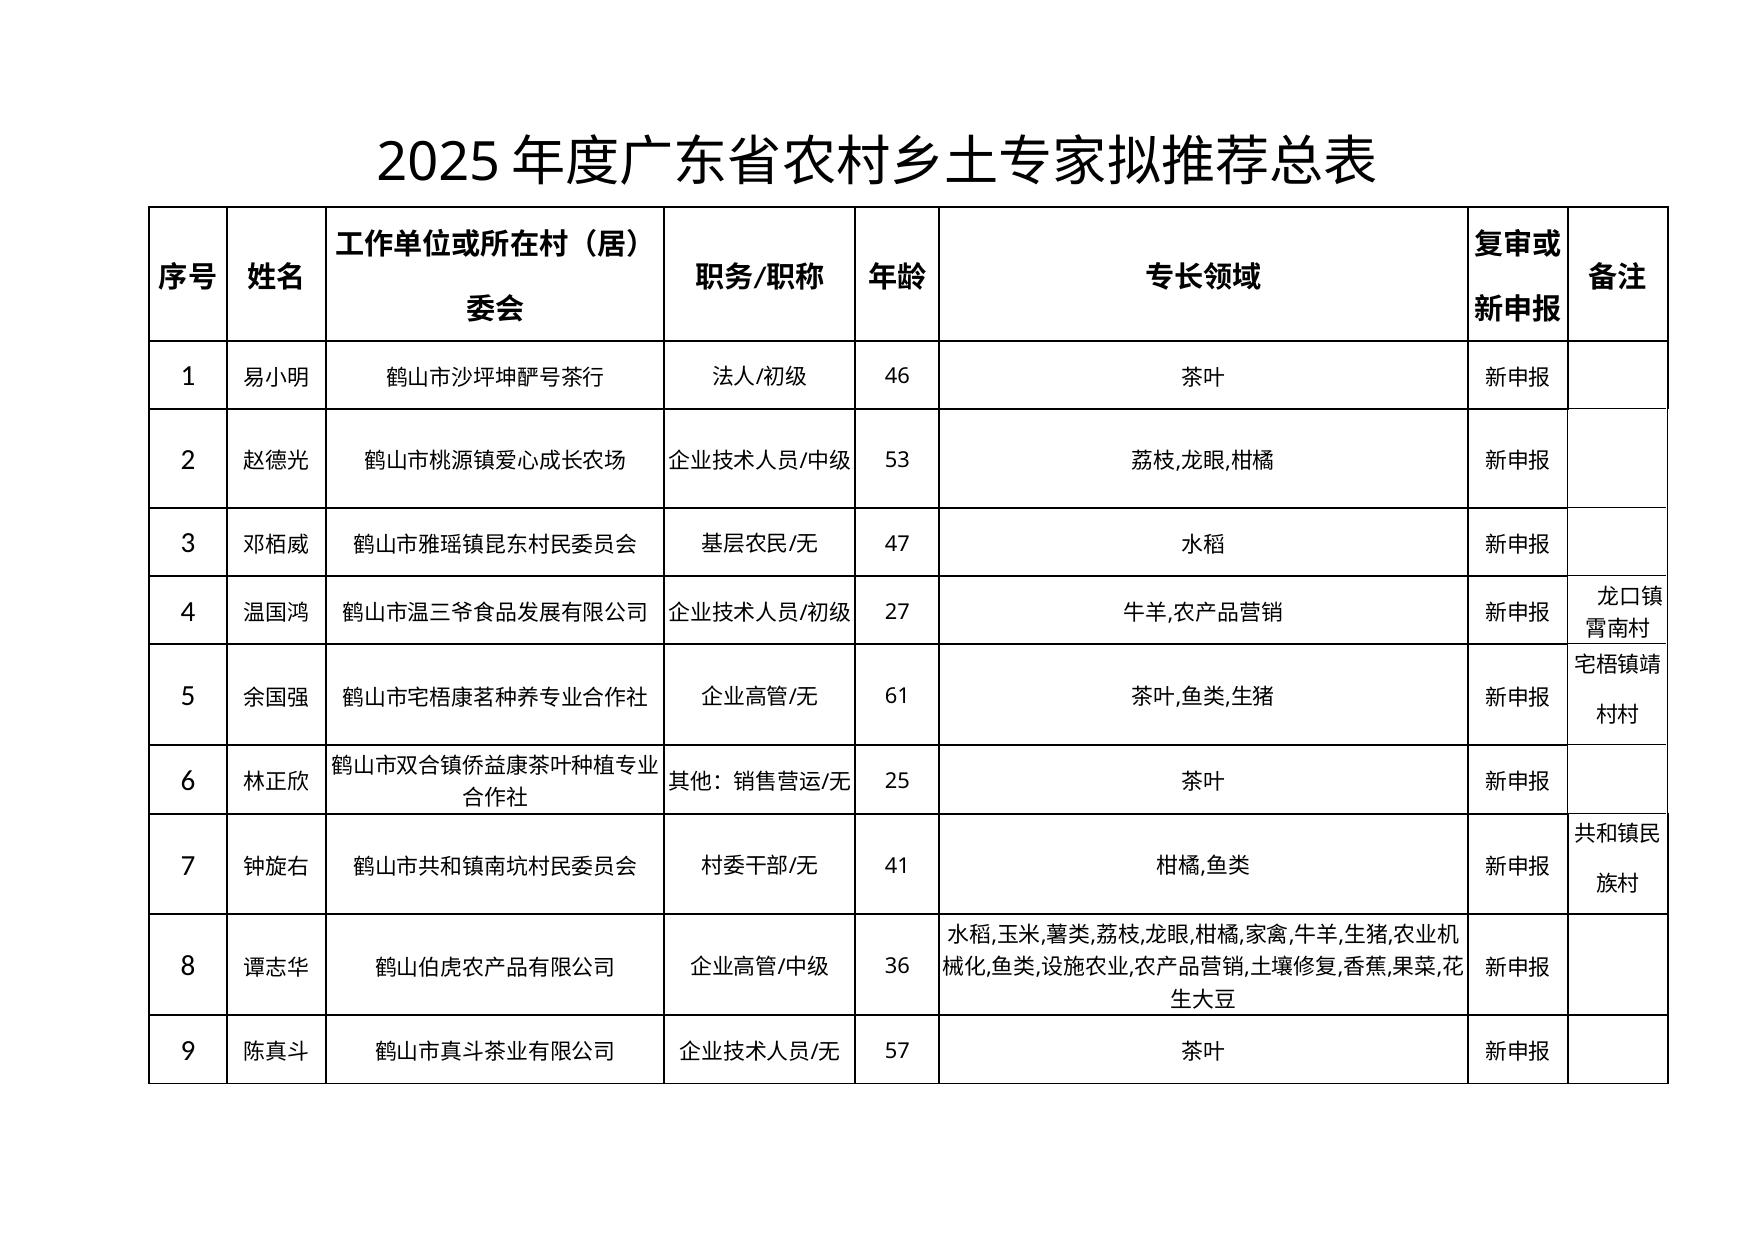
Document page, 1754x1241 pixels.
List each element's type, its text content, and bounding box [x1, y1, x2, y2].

table_cell 新申报 [1469, 509, 1567, 575]
table_cell 企业高管/无 [665, 645, 854, 744]
table_cell 水稻 [940, 509, 1467, 575]
table_cell 新申报 [1469, 410, 1567, 507]
table_cell 陈真斗 [228, 1016, 325, 1082]
table_cell 茶叶 [940, 342, 1467, 408]
table_cell 3 [150, 509, 226, 575]
table_cell 企业高管/中级 [665, 915, 854, 1014]
table_header 年龄 [856, 208, 938, 339]
table_cell 村委干部/无 [665, 815, 854, 913]
table_cell 新申报 [1469, 342, 1567, 408]
table_cell 谭志华 [228, 915, 325, 1014]
table_cell 1 [150, 342, 226, 408]
table_cell [1568, 744, 1667, 812]
table_cell 鹤山市沙坪坤酽号茶行 [327, 342, 663, 408]
table_cell 林正欣 [228, 746, 325, 812]
table_cell 温国鸿 [228, 577, 325, 643]
table_cell 企业技术人员/无 [665, 1016, 854, 1082]
table_cell 47 [856, 509, 938, 575]
table_cell 茶叶 [940, 746, 1467, 812]
table_cell 易小明 [228, 342, 325, 408]
table_cell 新申报 [1469, 746, 1567, 812]
table_cell 4 [150, 577, 226, 643]
table_cell 牛羊,农产品营销 [940, 577, 1467, 643]
table_cell 企业技术人员/中级 [665, 410, 854, 507]
table_cell 邓栢威 [228, 509, 325, 575]
table_cell 茶叶 [940, 1016, 1467, 1082]
table_cell 57 [856, 1016, 938, 1082]
table_cell 7 [150, 815, 226, 913]
table_cell 宅梧镇靖村村 [1568, 643, 1667, 744]
table_header 姓名 [228, 208, 325, 339]
table_cell 9 [150, 1016, 226, 1082]
table_cell 27 [856, 577, 938, 643]
table_cell [1568, 408, 1667, 507]
table_header 复审或新申报 [1469, 208, 1567, 339]
table_cell 6 [150, 746, 226, 812]
table_cell [1569, 342, 1667, 408]
table_cell 新申报 [1469, 915, 1567, 1014]
table_header 专长领域 [940, 208, 1467, 339]
table_cell 鹤山市温三爷食品发展有限公司 [327, 577, 663, 643]
table_cell 新申报 [1469, 645, 1567, 744]
table_cell 鹤山市桃源镇爱心成长农场 [327, 410, 663, 507]
table_cell 61 [856, 645, 938, 744]
text 2025年度广东省农村乡土专家拟推荐总表 [150, 109, 1604, 206]
table_header 职务/职称 [665, 208, 854, 339]
table_header 序号 [150, 208, 226, 339]
table_cell 25 [856, 746, 938, 812]
table_cell 柑橘,鱼类 [940, 815, 1467, 913]
table_cell 新申报 [1469, 1016, 1567, 1082]
table_cell 茶叶,鱼类,生猪 [940, 645, 1467, 744]
table_cell 鹤山市宅梧康茗种养专业合作社 [327, 645, 663, 744]
table_header 备注 [1569, 208, 1667, 339]
table_cell 其他：销售营运/无 [665, 746, 854, 812]
table_cell 鹤山市真斗茶业有限公司 [327, 1016, 663, 1082]
table_cell 法人/初级 [665, 342, 854, 408]
table_cell [1569, 1016, 1667, 1082]
table_cell 龙口镇霄南村 [1568, 575, 1667, 643]
table_cell 36 [856, 915, 938, 1014]
table_cell 余国强 [228, 645, 325, 744]
table_cell 46 [856, 342, 938, 408]
table_cell 赵德光 [228, 410, 325, 507]
table_cell 共和镇民族村 [1569, 813, 1667, 913]
table_cell 新申报 [1469, 577, 1567, 643]
table_cell 水稻,玉米,薯类,荔枝,龙眼,柑橘,家禽,牛羊,生猪,农业机械化,鱼类,设施农业,农产品营销,土壤修复,香蕉,果菜,花生大豆 [940, 915, 1467, 1014]
table_cell 8 [150, 915, 226, 1014]
table_cell 41 [856, 815, 938, 913]
table_cell [1569, 915, 1667, 1014]
table_cell 2 [150, 410, 226, 507]
table_cell 基层农民/无 [665, 509, 854, 575]
table_cell 荔枝,龙眼,柑橘 [940, 410, 1467, 507]
table_cell 鹤山伯虎农产品有限公司 [327, 915, 663, 1014]
table_cell 5 [150, 645, 226, 744]
table_cell 钟旋右 [228, 815, 325, 913]
table_header 工作单位或所在村（居）委会 [327, 208, 663, 339]
table_cell [1568, 507, 1667, 575]
table_cell 企业技术人员/初级 [665, 577, 854, 643]
table_cell 鹤山市双合镇侨益康茶叶种植专业合作社 [327, 746, 663, 812]
table_cell 新申报 [1469, 815, 1567, 913]
table_cell 鹤山市共和镇南坑村民委员会 [327, 815, 663, 913]
table_cell 鹤山市雅瑶镇昆东村民委员会 [327, 509, 663, 575]
table_cell 53 [856, 410, 938, 507]
